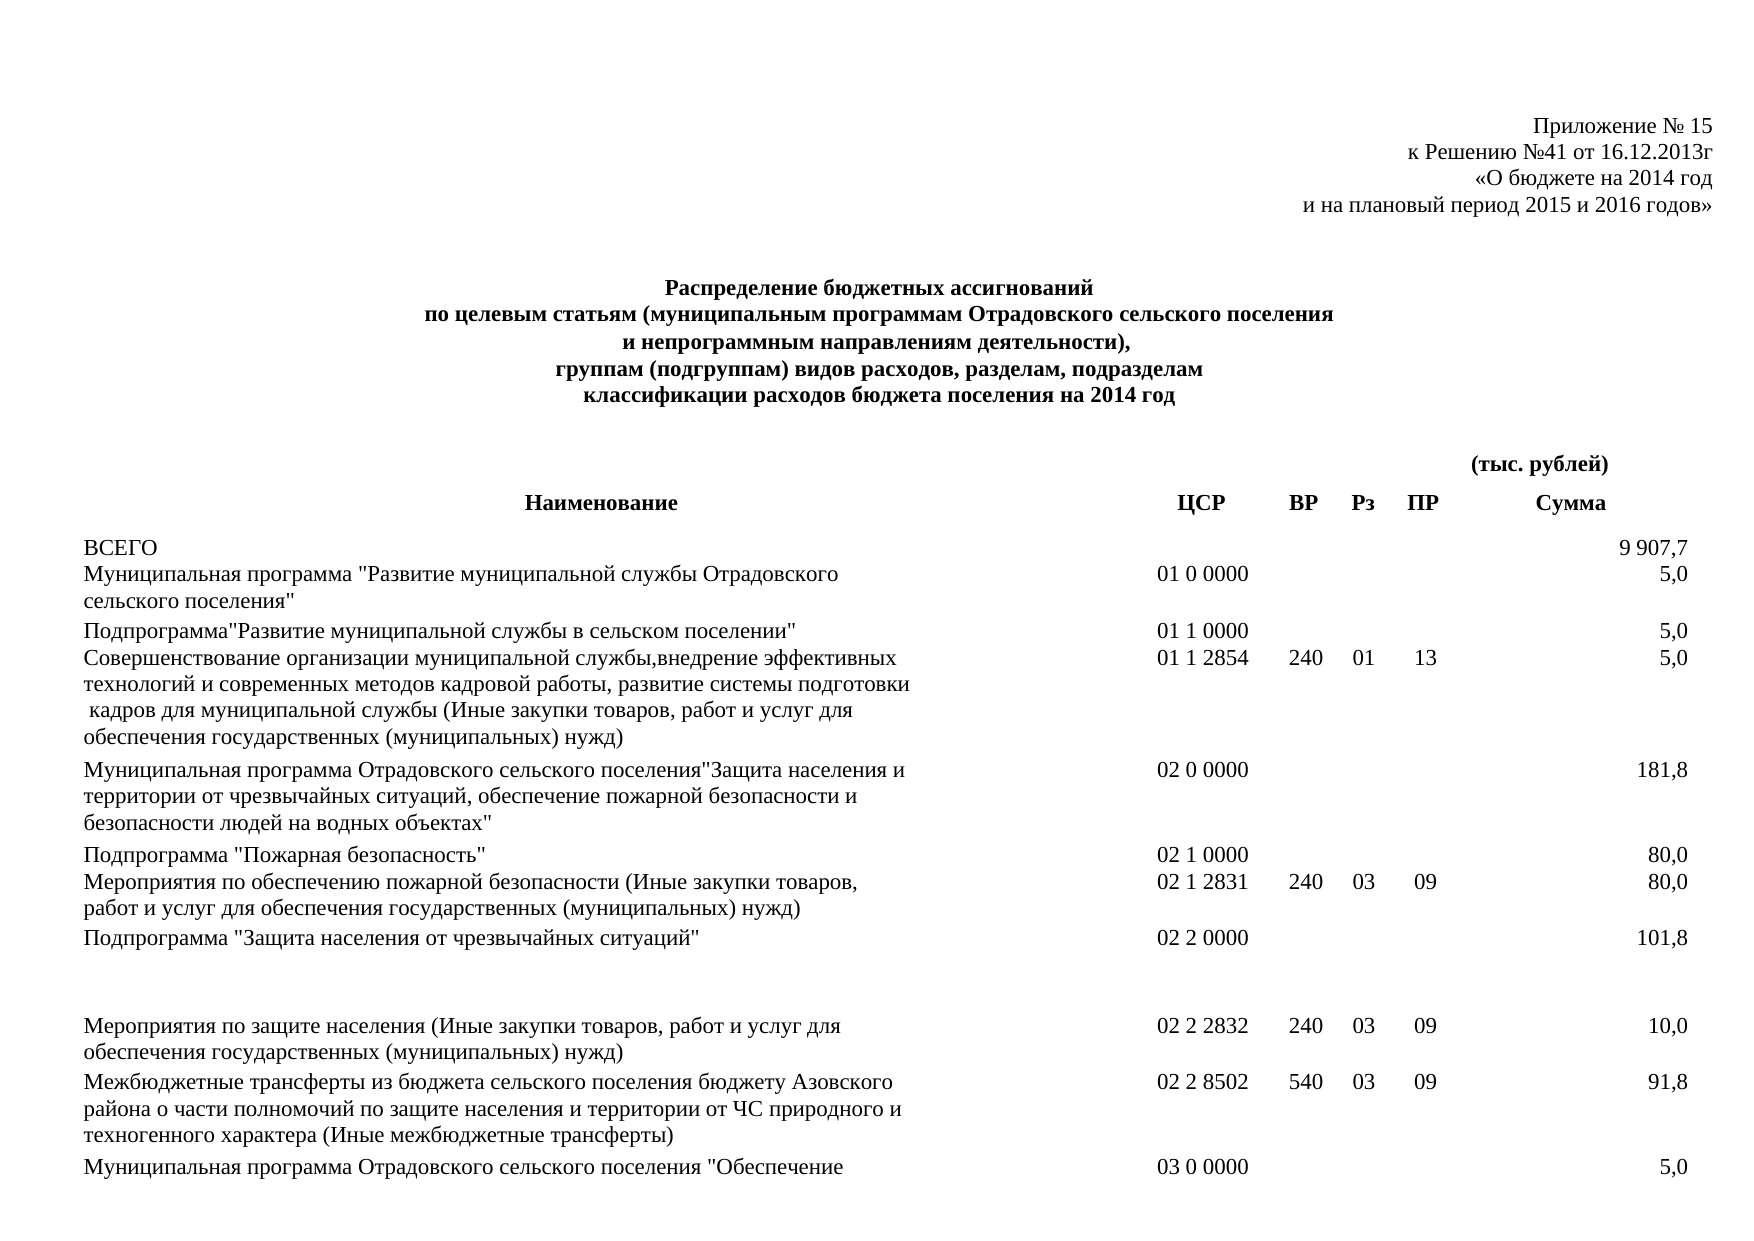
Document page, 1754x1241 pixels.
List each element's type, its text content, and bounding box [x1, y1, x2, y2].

text кадров для муниципальной службы (Иные закупки товаров, работ и услуг для [74, 696, 1713, 723]
text (тыс. рублей) [74, 450, 1713, 476]
text Мероприятия по обеспечению пожарной безопасности (Иные закупки товаров, 02 1 2831 240 03 09 80,0 [74, 868, 1713, 894]
text Совершенствование организации муниципальной службы,внедрение эффективных 01 1 2854 240 01 13 5,0 [74, 644, 1713, 670]
text Подпрограмма "Защита населения от чрезвычайных ситуаций" 02 2 0000 101,8 [74, 924, 1713, 951]
text Наименование ЦСР ВР Рз ПР Сумма [74, 489, 1713, 515]
text и непрограммным направлениям деятельности), [74, 328, 1713, 354]
text Муниципальная программа "Развитие муниципальной службы Отрадовского 01 0 0000 5,0 [74, 560, 1713, 587]
text территории от чрезвычайных ситуаций, обеспечение пожарной безопасности и [74, 783, 1713, 809]
text безопасности людей на водных объектах" [74, 809, 1713, 835]
text и на плановый период 2015 и 2016 годов» [74, 191, 1713, 217]
text группам (подгруппам) видов расходов, разделам, подразделам [74, 354, 1713, 381]
text Подпрограмма "Пожарная безопасность" 02 1 0000 80,0 [74, 841, 1713, 868]
text по целевым статьям (муниципальным программам Отрадовского сельского поселения [74, 300, 1713, 326]
text Межбюджетные трансферты из бюджета сельского поселения бюджету Азовского 02 2 8502 540 03 09 91,8 [74, 1068, 1713, 1095]
text «О бюджете на 2014 год [74, 164, 1713, 191]
text района о части полномочий по защите населения и территории от ЧС природного и [74, 1095, 1713, 1121]
text обеспечения государственных (муниципальных) нужд) [74, 1038, 1713, 1064]
text Муниципальная программа Отрадовского сельского поселения "Обеспечение 03 0 0000 5,0 [74, 1153, 1713, 1179]
text классификации расходов бюджета поселения на 2014 год [74, 381, 1713, 407]
text Мероприятия по защите населения (Иные закупки товаров, работ и услуг для 02 2 2832 240 03 09 10,0 [74, 1012, 1713, 1038]
text Распределение бюджетных ассигнований [74, 274, 1713, 300]
text Подпрограмма"Развитие муниципальной службы в сельском поселении" 01 1 0000 5,0 [74, 617, 1713, 644]
text обеспечения государственных (муниципальных) нужд) [74, 723, 1713, 749]
text техногенного характера (Иные межбюджетные трансферты) [74, 1121, 1713, 1147]
text сельского поселения" [74, 587, 1713, 613]
text работ и услуг для обеспечения государственных (муниципальных) нужд) [74, 894, 1713, 921]
text технологий и современных методов кадровой работы, развитие системы подготовки [74, 670, 1713, 696]
text Приложение № 15 [74, 112, 1713, 138]
text ВСЕГО 9 907,7 [74, 534, 1713, 560]
text к Решению №41 от 16.12.2013г [74, 138, 1713, 164]
text Муниципальная программа Отрадовского сельского поселения"Защита населения и 02 0 0000 181,8 [74, 756, 1713, 783]
